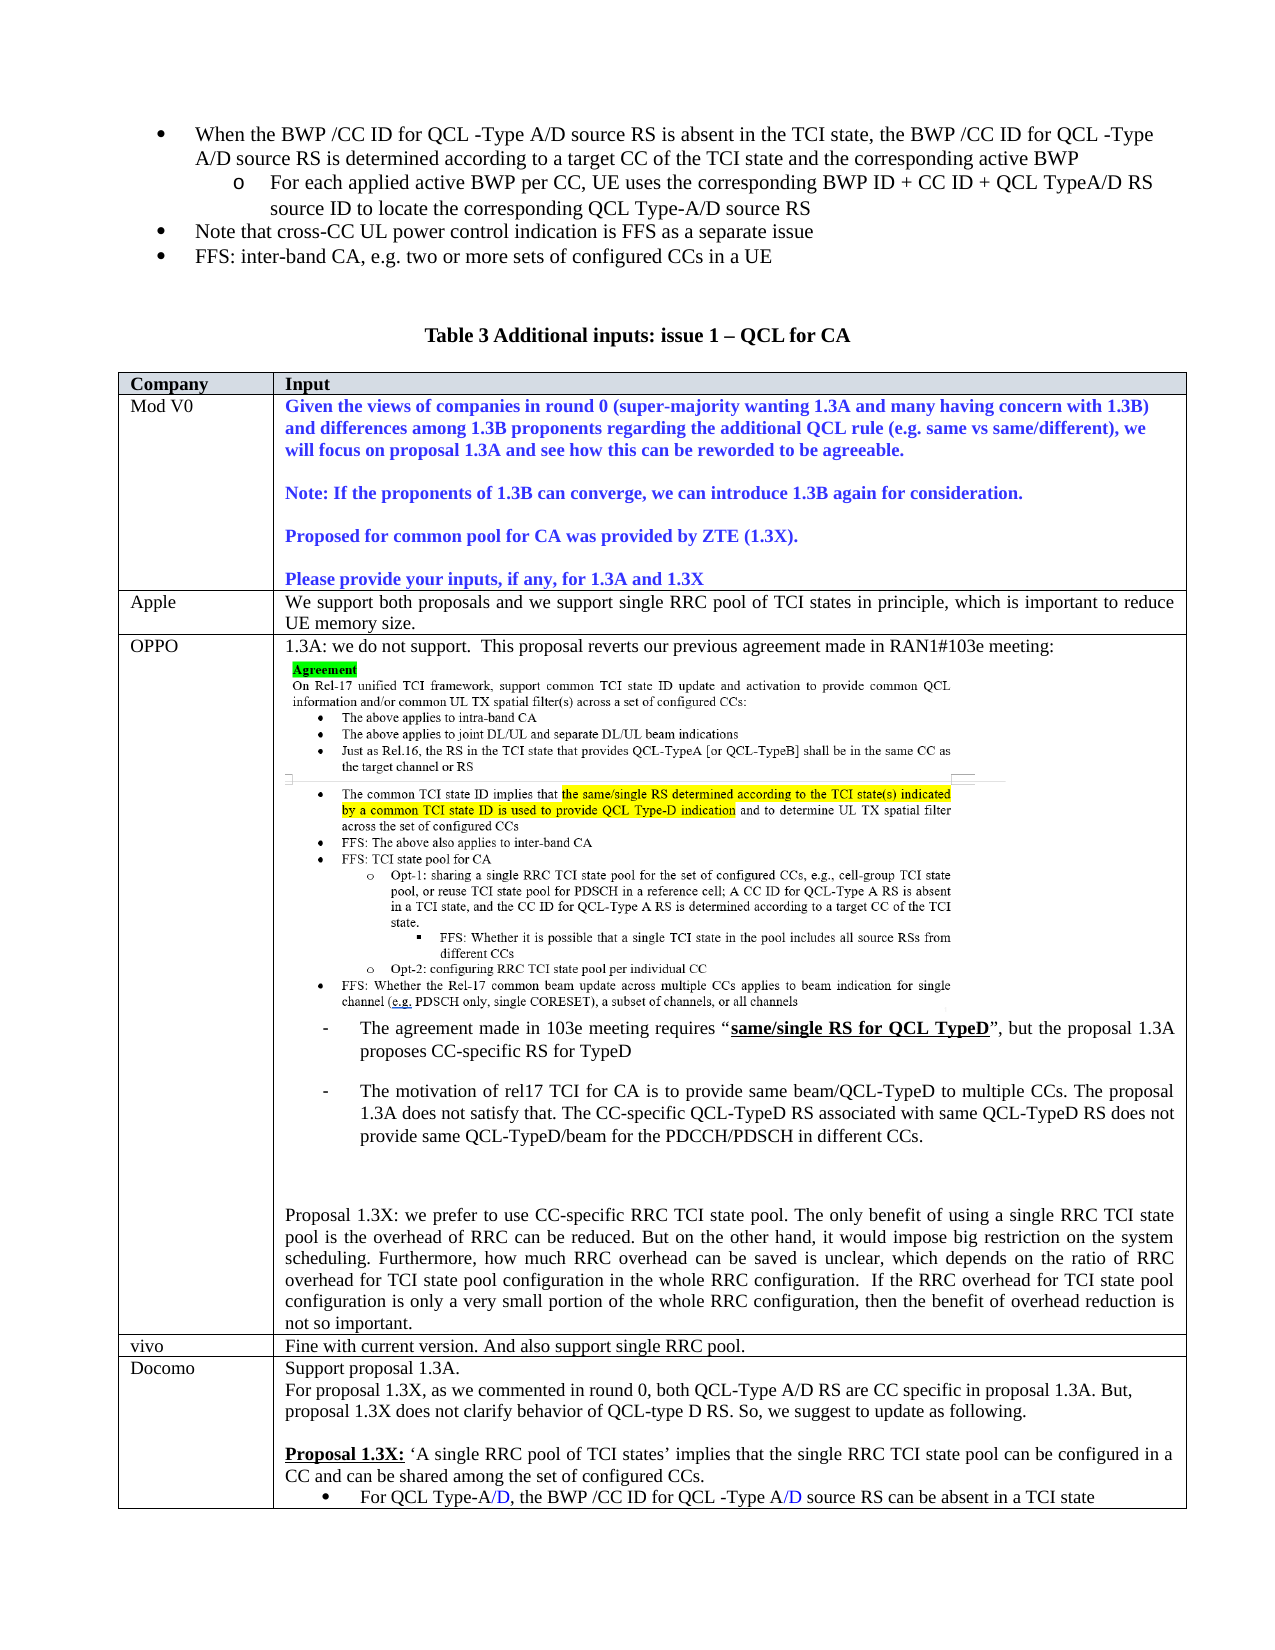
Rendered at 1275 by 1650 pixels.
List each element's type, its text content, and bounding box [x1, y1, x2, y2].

table_cell vivo [119, 1335, 273, 1356]
picture [285, 656, 1006, 1017]
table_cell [274, 1357, 1186, 1508]
table_header Company [119, 373, 273, 394]
list FFS: inter-band CA, e.g. two or more sets of configured CCs in a UE [157, 243, 1155, 268]
table_header Input [274, 373, 1186, 394]
table_cell Mod V0 [119, 395, 273, 589]
table_cell Given the views of companies in round 0 (super-majority wanting 1.3A and many having concern with 1.3B) and differences among 1.3B proponents regarding the additional QCL rule (e.g. same vs same/different), we will focus on proposal 1.3A and see how this can be reworded to be agreeable. Note: If the proponents of 1.3B can converge, we can introduce 1.3B again for consideration. Proposed for common pool for CA was provided by ZTE (1.3X). Please provide your inputs, if any, for 1.3A and 1.3X [274, 395, 1186, 589]
table_cell 1.3A: we do not support. This proposal reverts our previous agreement made in RAN1#103e meeting: The agreement made in 103e meeting requires “same/single RS for QCL TypeD”, but the proposal 1.3A proposes CC-specific RS for TypeD The motivation of rel17 TCI for CA is to provide same beam/QCL-TypeD to multiple CCs. The proposal 1.3A does not satisfy that. The CC-specific QCL-TypeD RS associated with same QCL-TypeD RS does not provide same QCL-TypeD/beam for the PDCCH/PDSCH in different CCs. Proposal 1.3X: we prefer to use CC-specific RRC TCI state pool. The only benefit of using a single RRC TCI state pool is the overhead of RRC can be reduced. But on the other hand, it would impose big restriction on the system scheduling. Furthermore, how much RRC overhead can be saved is unclear, which depends on the ratio of RRC overhead for TCI state pool configuration in the whole RRC configuration. If the RRC overhead for TCI state pool configuration is only a very small portion of the whole RRC configuration, then the benefit of overhead reduction is not so important. [274, 635, 1186, 1333]
list Note that cross-CC UL power control indication is FFS as a separate issue [157, 219, 1155, 243]
text Table 3 Additional inputs: issue 1 – QCL for CA [120, 316, 1155, 354]
table_cell OPPO [119, 635, 273, 1333]
table_cell We support both proposals and we support single RRC pool of TCI states in principle, which is important to reduce UE memory size. [274, 591, 1186, 634]
table_cell Docomo [119, 1357, 273, 1508]
table_cell Apple [119, 591, 273, 634]
list When the BWP /CC ID for QCL -Type A/D source RS is absent in the TCI state, the BWP /CC ID for QCL -Type A/D source RS is determined according to a target CC of the TCI state and the corresponding active BWP [157, 122, 1155, 170]
list For each applied active BWP per CC, UE uses the corresponding BWP ID + CC ID + QCL TypeA/D RS source ID to locate the corresponding QCL Type-A/D source RS [232, 170, 1155, 219]
table_cell Fine with current version. And also support single RRC pool. [274, 1335, 1186, 1356]
